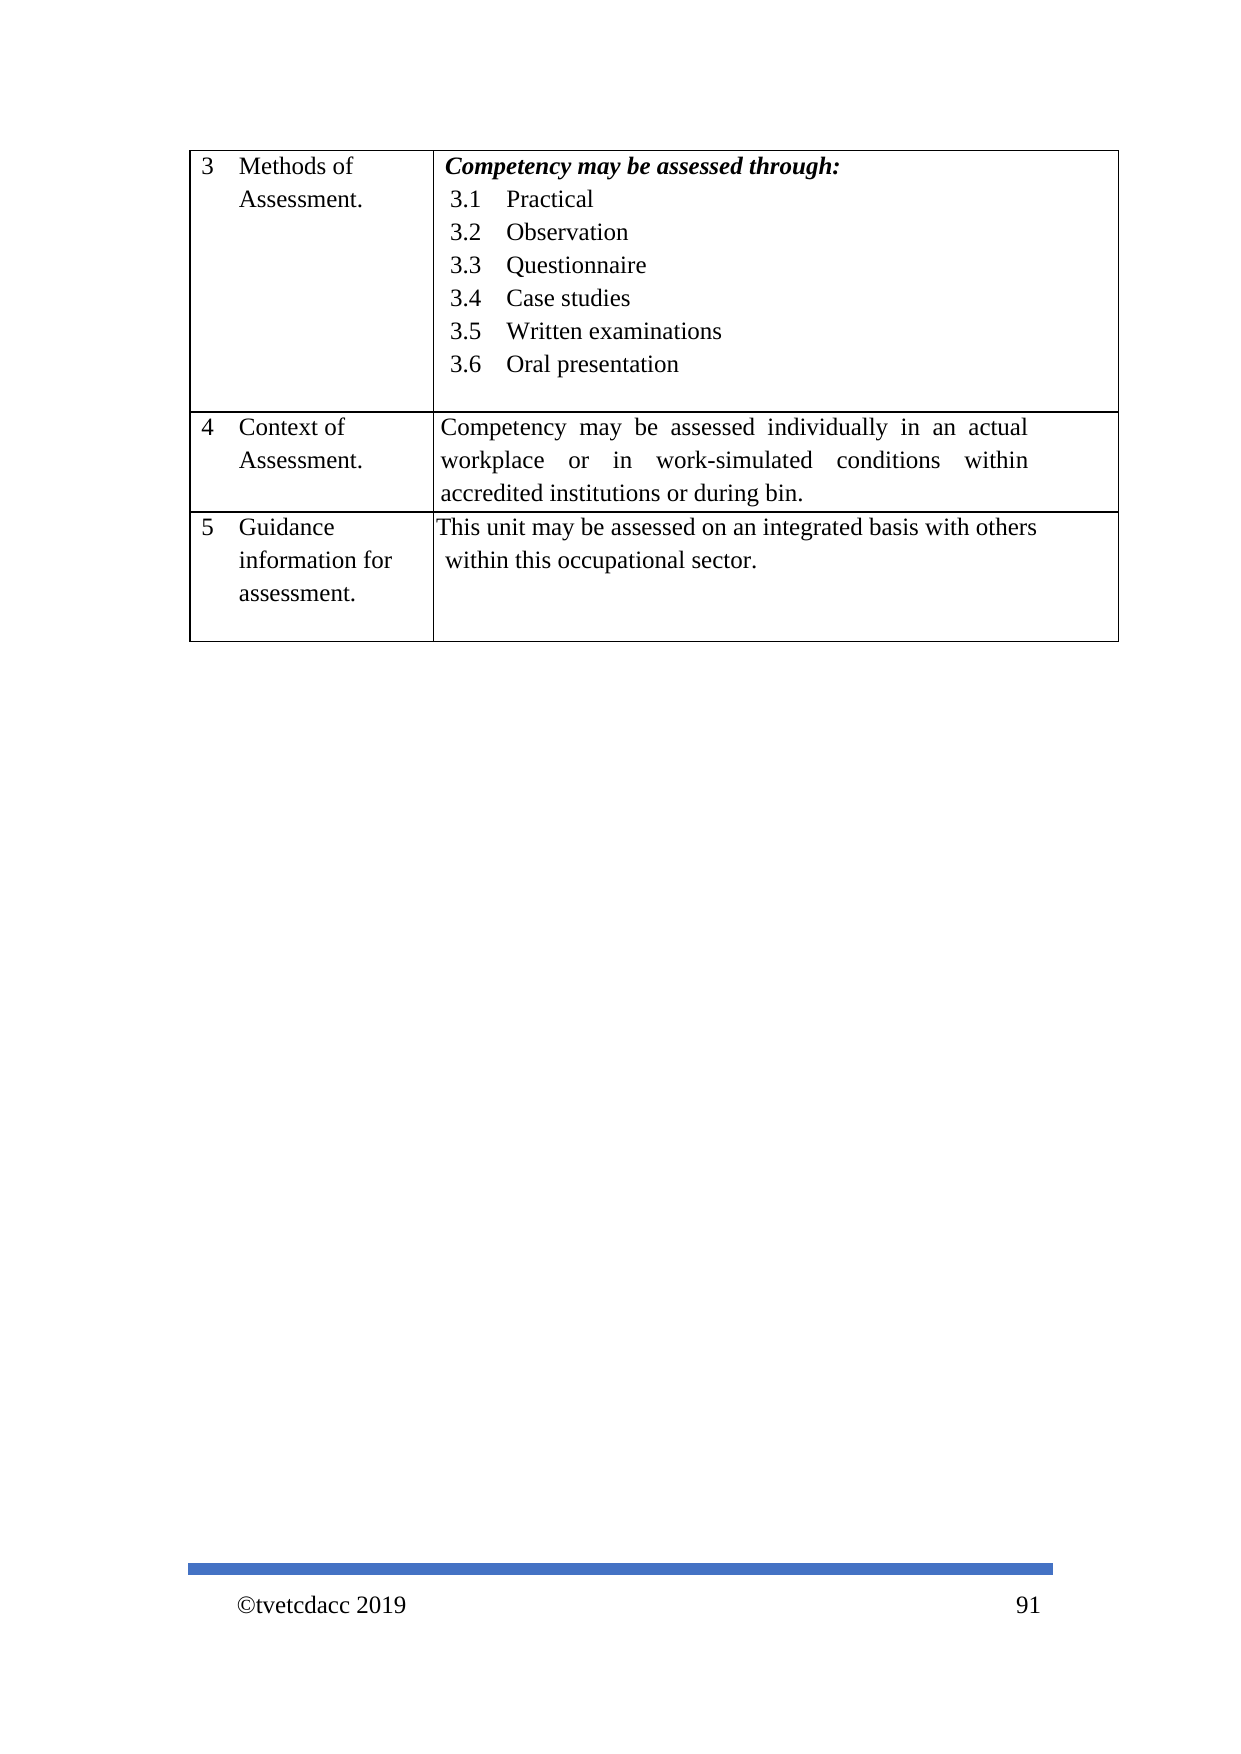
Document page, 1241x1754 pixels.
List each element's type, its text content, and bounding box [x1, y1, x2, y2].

table_cell Methods of Assessment. [191, 151, 433, 411]
table_cell Guidance information for assessment. [191, 513, 433, 641]
table_cell Competency may be assessed individually in an actual workplace or in work-simulated conditions within accredited institutions or during bin. [434, 413, 1118, 511]
table_cell This unit may be assessed on an integrated basis with others within this occupational sector. [434, 513, 1118, 641]
table_cell Competency may be assessed through: Practical Observation Questionnaire Case studies Written examinations Oral presentation [434, 151, 1118, 411]
table_cell Context of Assessment. [191, 413, 433, 511]
